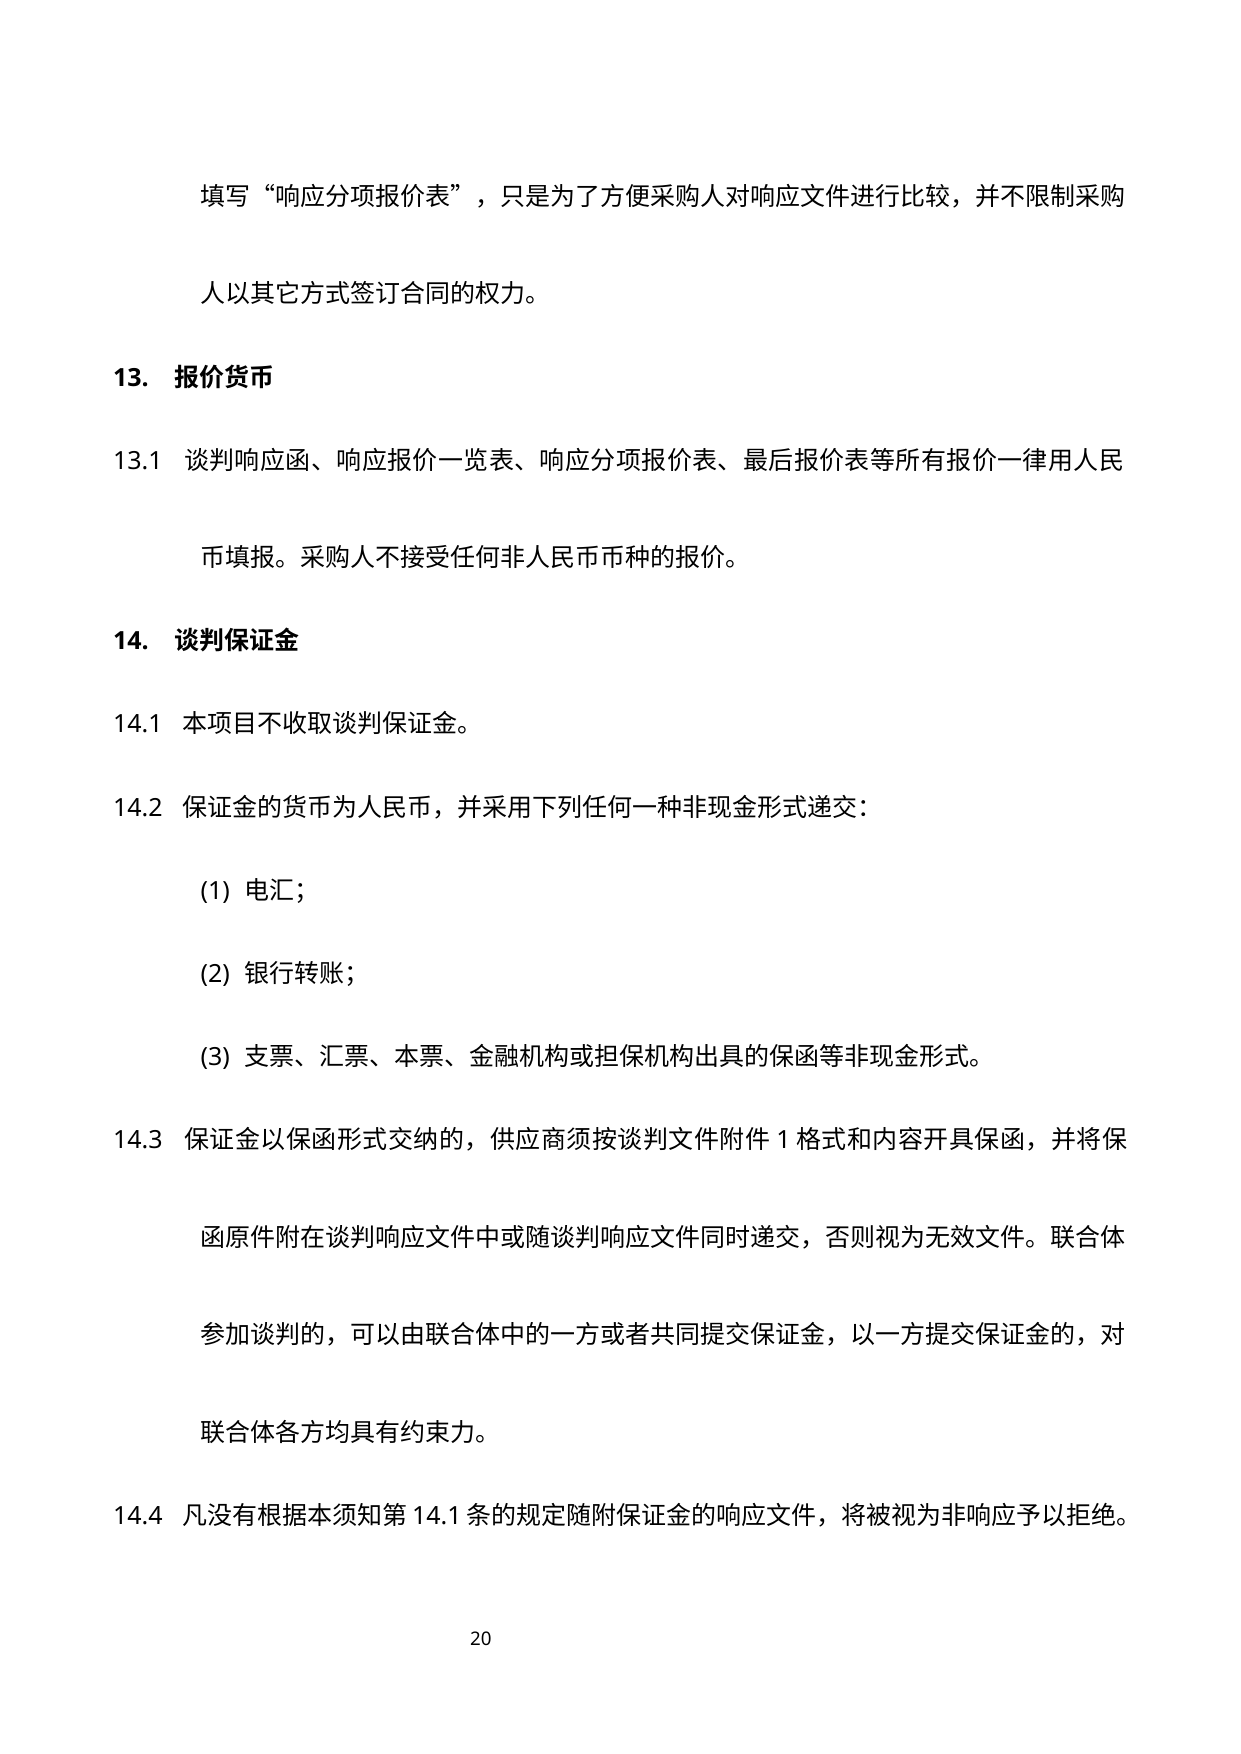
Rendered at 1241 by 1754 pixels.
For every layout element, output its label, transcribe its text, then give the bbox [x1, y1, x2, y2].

subtitle 13. 报价货币 [113, 343, 1127, 408]
text 14.2 保证金的货币为人民币，并采用下列任何一种非现金形式递交： [113, 773, 1127, 838]
list 支票、汇票、本票、金融机构或担保机构出具的保函等非现金形式。 [200, 1022, 1127, 1087]
text 14.4 凡没有根据本须知第14.1条的规定随附保证金的响应文件，将被视为非响应予以拒绝。 [113, 1481, 1127, 1546]
list 电汇； [200, 856, 1127, 921]
subtitle 14. 谈判保证金 [113, 606, 1127, 671]
text 13.1 谈判响应函、响应报价一览表、响应分项报价表、最后报价表等所有报价一律用人民币填报。采购人不接受任何非人民币币种的报价。 [113, 426, 1127, 588]
list 银行转账； [200, 939, 1127, 1004]
text 14.1 本项目不收取谈判保证金。 [113, 689, 1127, 754]
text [113, 162, 1127, 324]
text 14.3 保证金以保函形式交纳的，供应商须按谈判文件附件1格式和内容开具保函，并将保函原件附在谈判响应文件中或随谈判响应文件同时递交，否则视为无效文件。联合体参加谈判的，可以由联合体中的一方或者共同提交保证金，以一方提交保证金的，对联合体各方均具有约束力。 [113, 1105, 1127, 1463]
